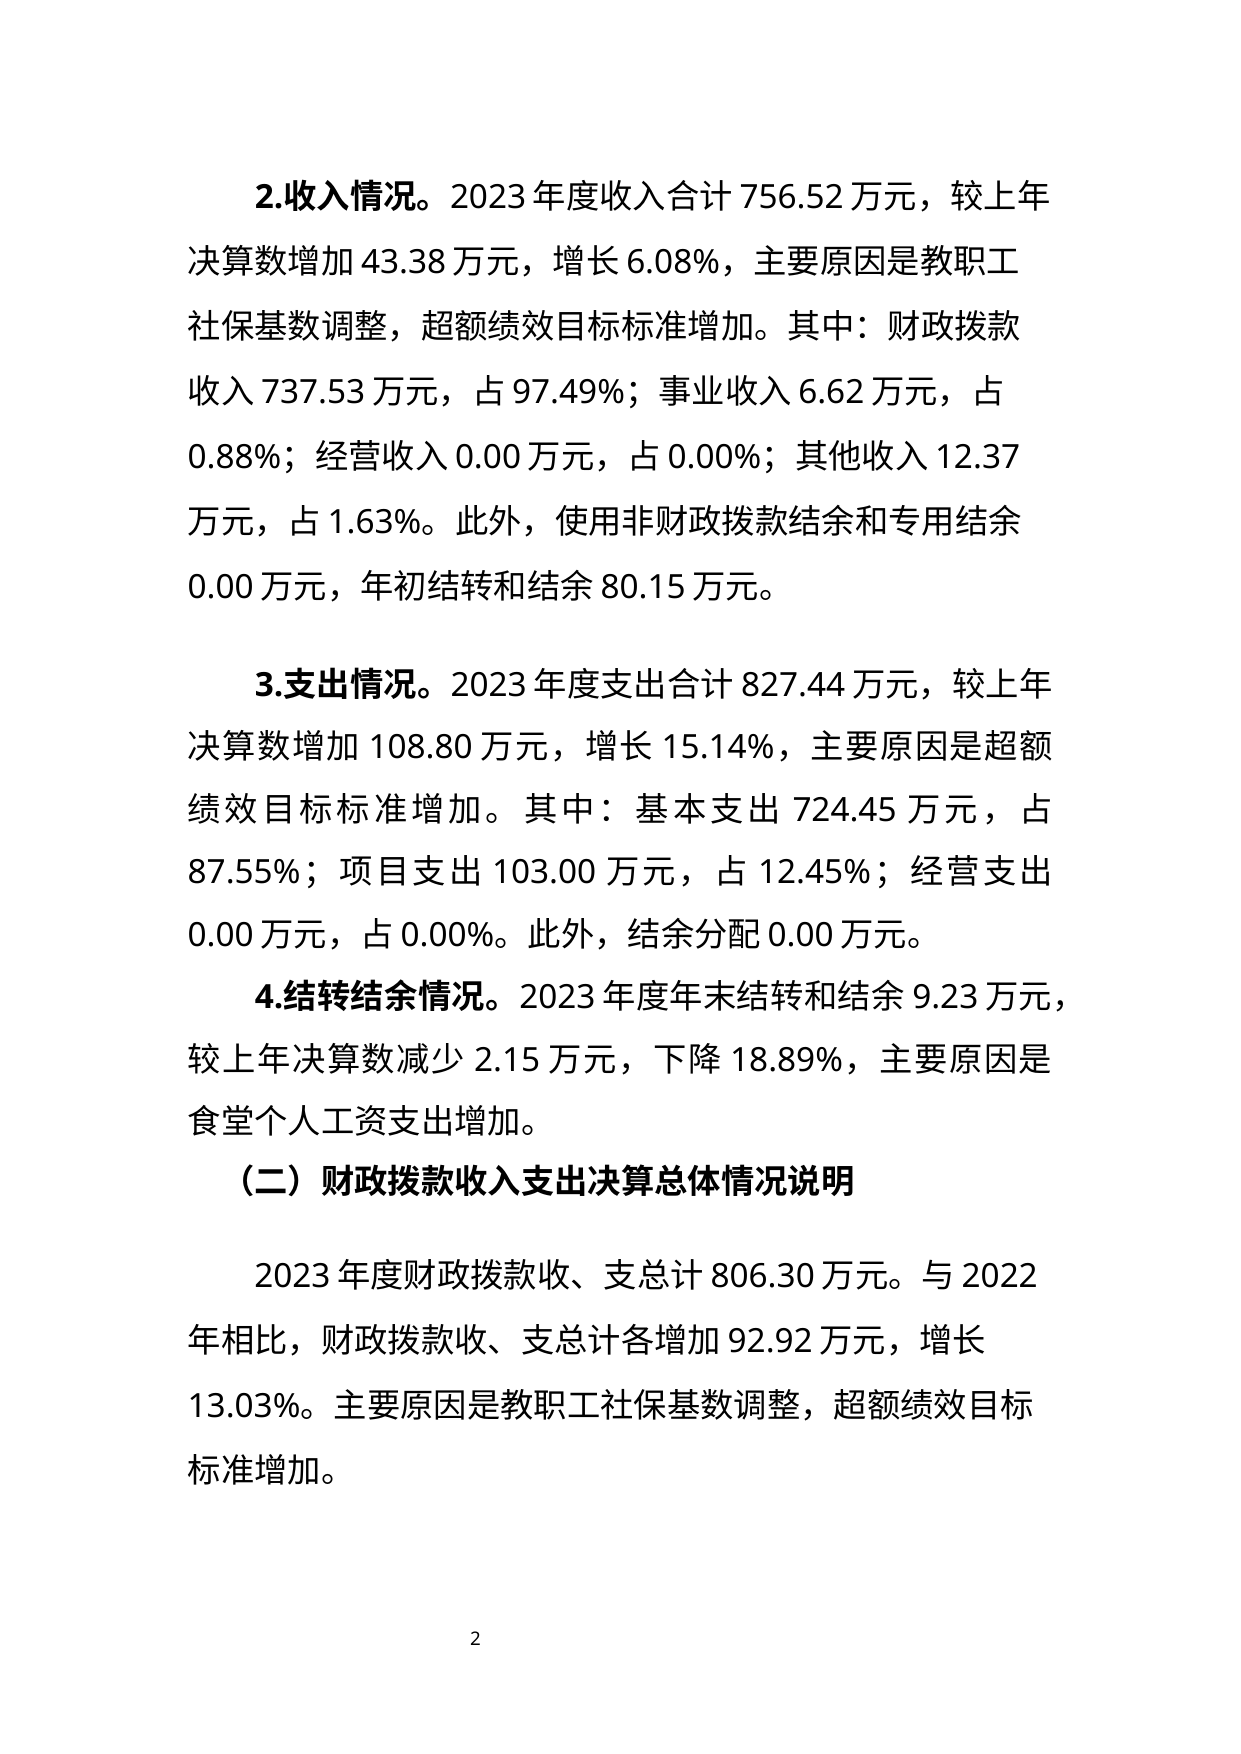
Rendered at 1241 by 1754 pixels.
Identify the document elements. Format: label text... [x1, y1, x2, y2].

text 2023年度财政拨款收、支总计806.30万元。与2022年相比，财政拨款收、支总计各增加92.92万元，增长13.03%。主要原因是教职工社保基数调整，超额绩效目标标准增加。 [187, 1240, 1053, 1500]
text （二）财政拨款收入支出决算总体情况说明 [187, 1146, 1053, 1211]
text 2.收入情况。2023年度收入合计756.52万元，较上年决算数增加43.38万元，增长6.08%，主要原因是教职工社保基数调整，超额绩效目标标准增加。其中：财政拨款收入737.53万元，占97.49%；事业收入6.62万元，占0.88%；经营收入0.00万元，占0.00%；其他收入12.37万元，占1.63%。此外，使用非财政拨款结余和专用结余0.00万元，年初结转和结余80.15万元。 [187, 162, 1053, 617]
text 4.结转结余情况。2023年度年末结转和结余9.23万元，较上年决算数减少2.15万元，下降18.89%，主要原因是食堂个人工资支出增加。 [187, 959, 1053, 1146]
text 3.支出情况。2023年度支出合计827.44万元，较上年决算数增加108.80万元，增长15.14%，主要原因是超额绩效目标标准增加。其中：基本支出724.45万元，占87.55%；项目支出103.00万元，占12.45%；经营支出0.00万元，占0.00%。此外，结余分配0.00万元。 [187, 646, 1053, 959]
